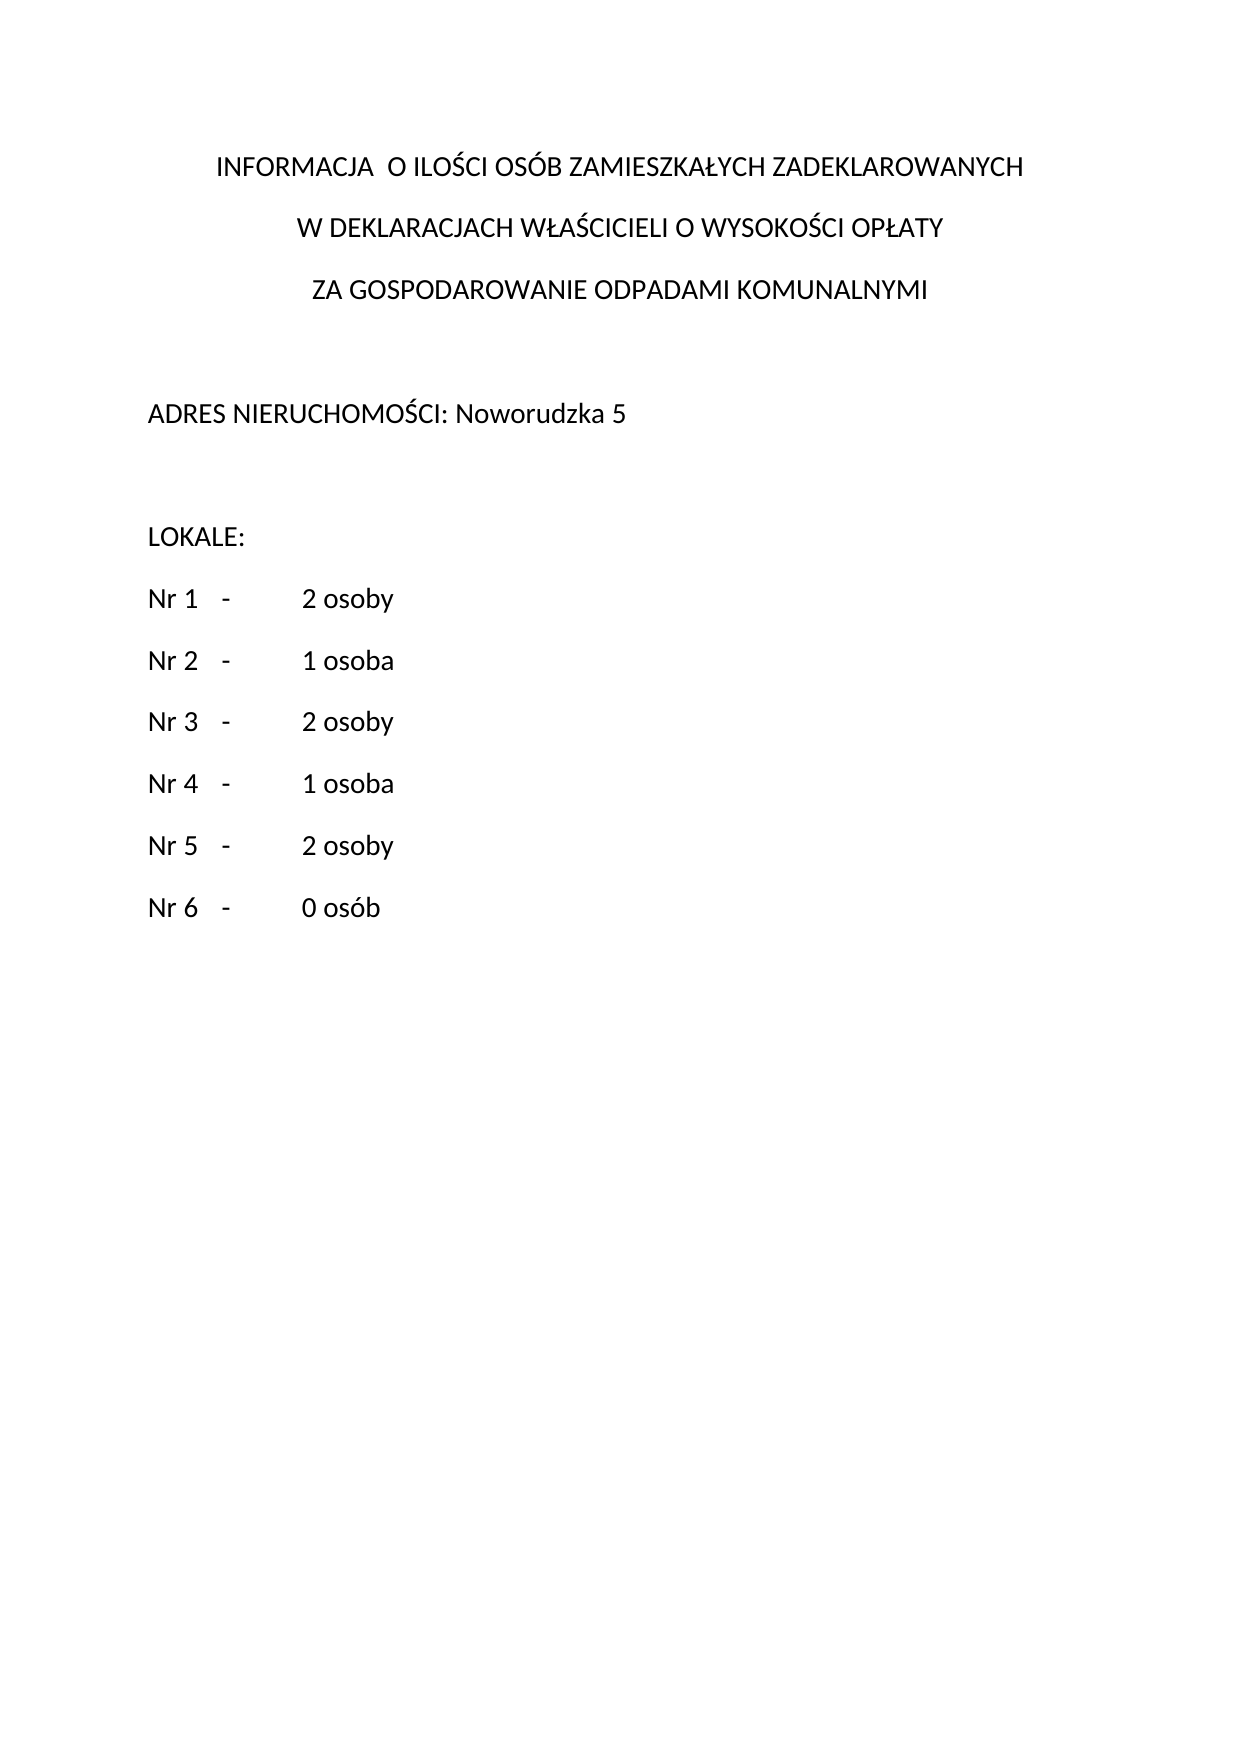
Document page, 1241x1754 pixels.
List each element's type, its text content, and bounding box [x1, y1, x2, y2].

text ADRES NIERUCHOMOŚCI: Noworudzka 5 [148, 395, 1093, 430]
text Nr 3 - 2 osoby [148, 703, 1093, 739]
text ZA GOSPODAROWANIE ODPADAMI KOMUNALNYMI [148, 271, 1093, 307]
text Nr 5 - 2 osoby [148, 827, 1093, 863]
text Nr 4 - 1 osoba [148, 765, 1093, 801]
text W DEKLARACJACH WŁAŚCICIELI O WYSOKOŚCI OPŁATY [148, 209, 1093, 245]
text INFORMACJA O ILOŚCI OSÓB ZAMIESZKAŁYCH ZADEKLAROWANYCH [148, 148, 1093, 183]
text Nr 6 - 0 osób [148, 889, 1093, 924]
text LOKALE: [148, 518, 1093, 554]
text Nr 1 - 2 osoby [148, 580, 1093, 616]
text Nr 2 - 1 osoba [148, 642, 1093, 677]
